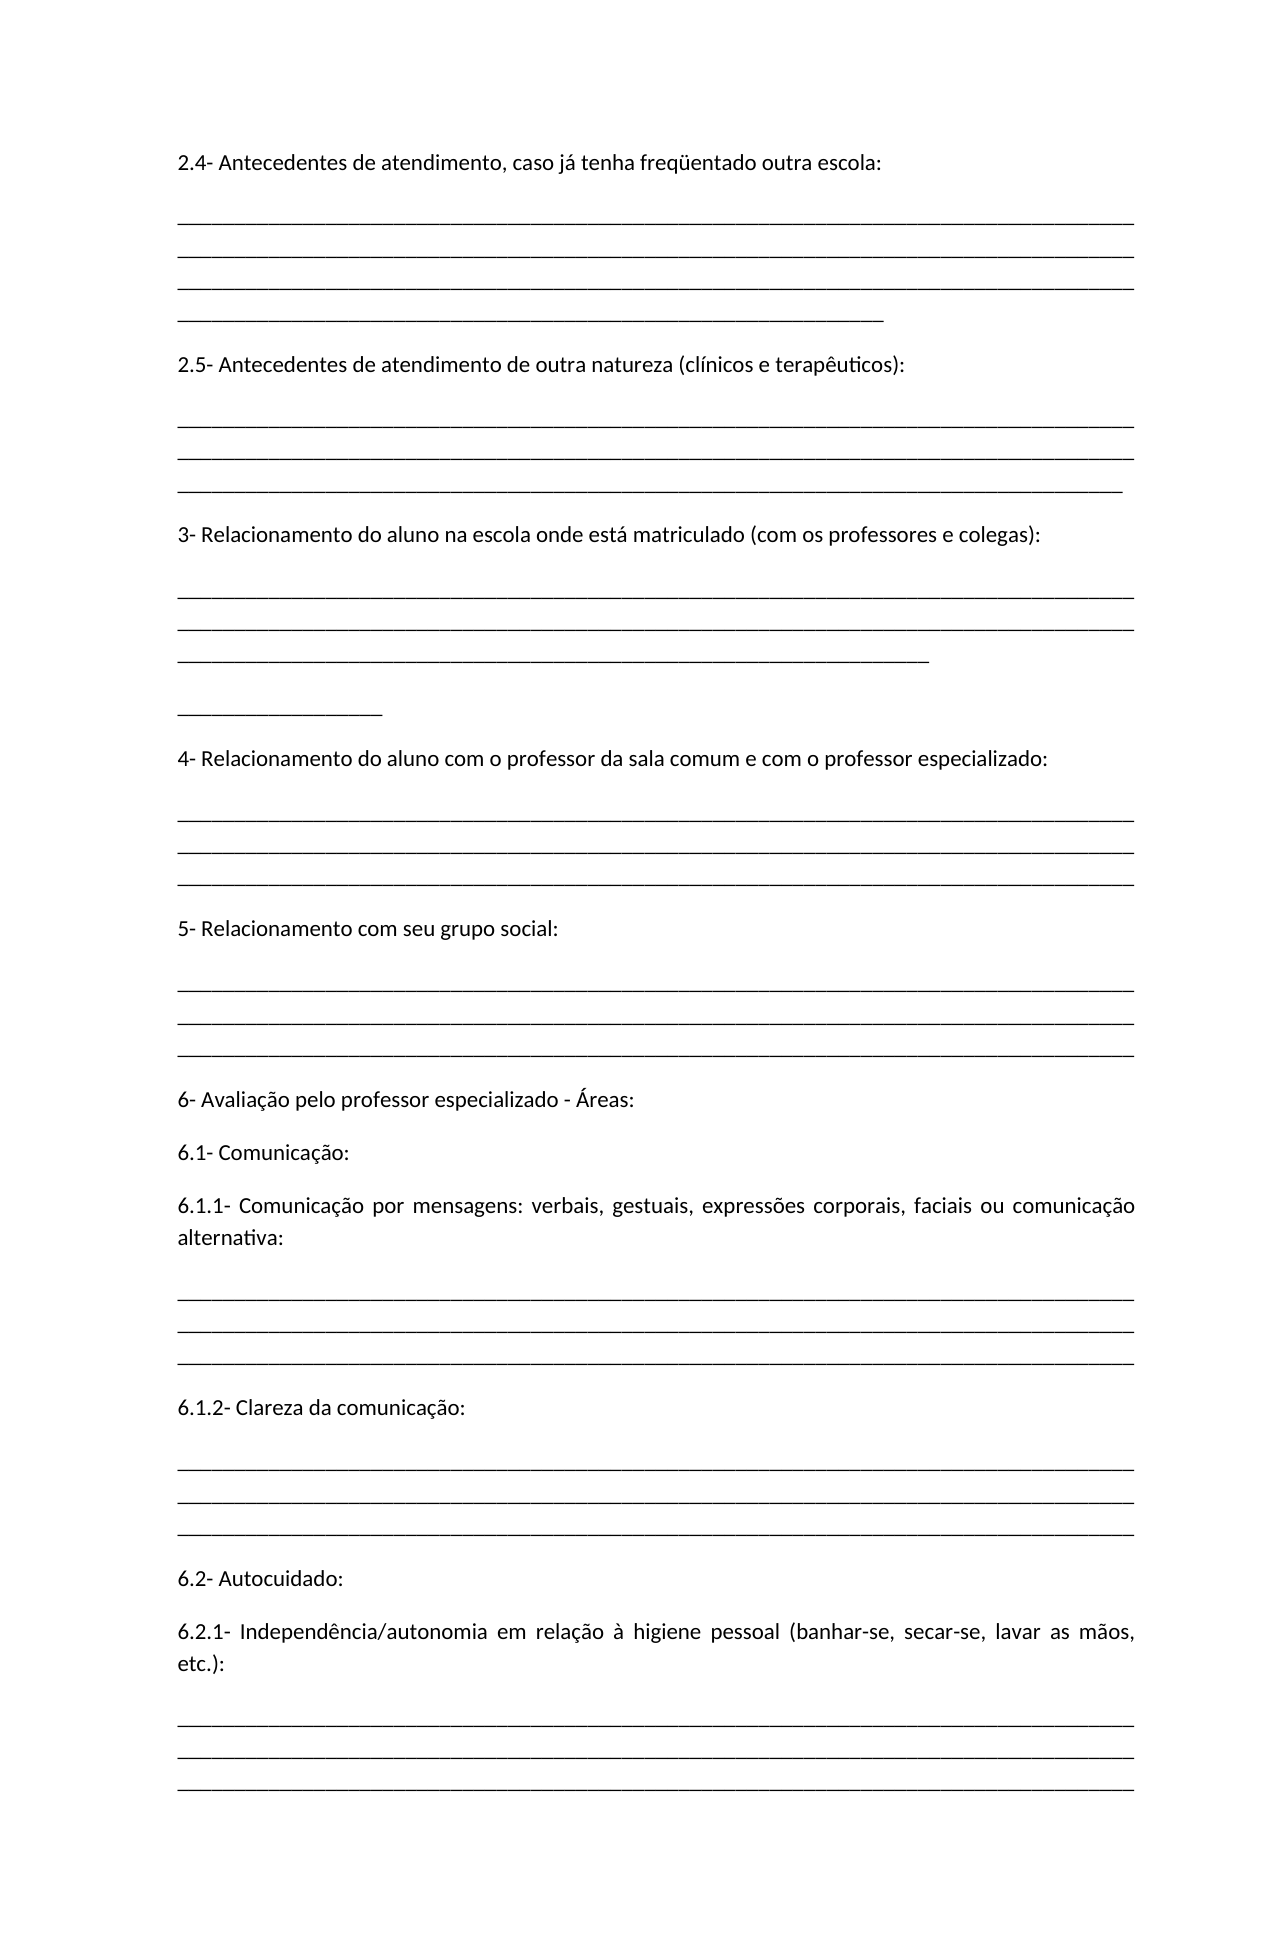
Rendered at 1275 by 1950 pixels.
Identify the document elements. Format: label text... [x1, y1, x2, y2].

text 3- Relacionamento do aluno na escola onde está matriculado (com os professores e colegas): [177, 521, 1137, 549]
text 5- Relacionamento com seu grupo social: [177, 914, 1137, 942]
text 6.1- Comunicação: [177, 1138, 1137, 1166]
text __________________________________________________________________________________________________________________________________________________________________________________________________________________________________________________________________________________________________________________________ [177, 201, 1137, 325]
text 6.1.2- Clareza da comunicação: [177, 1393, 1137, 1422]
text 6- Avaliação pelo professor especializado - Áreas: [177, 1085, 1137, 1113]
text ___________________________________________________________________________________________________________________________________________________________________________________________________________________________________________________________ [177, 403, 1137, 496]
text 6.2- Autocuidado: [177, 1564, 1137, 1592]
text 2.4- Antecedentes de atendimento, caso já tenha freqüentado outra escola: [177, 148, 1137, 176]
text 4- Relacionamento do aluno com o professor da sala comum e com o professor especializado: [177, 744, 1137, 772]
text 2.5- Antecedentes de atendimento de outra natureza (clínicos e terapêuticos): [177, 350, 1137, 378]
text 6.1.1- Comunicação por mensagens: verbais, gestuais, expressões corporais, faciais ou comunicação alternativa: [177, 1191, 1137, 1251]
text 6.2.1- Independência/autonomia em relação à higiene pessoal (banhar-se, secar-se, lavar as mãos, etc.): [177, 1617, 1137, 1677]
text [177, 1702, 1137, 1794]
text __________________ [177, 691, 1137, 719]
